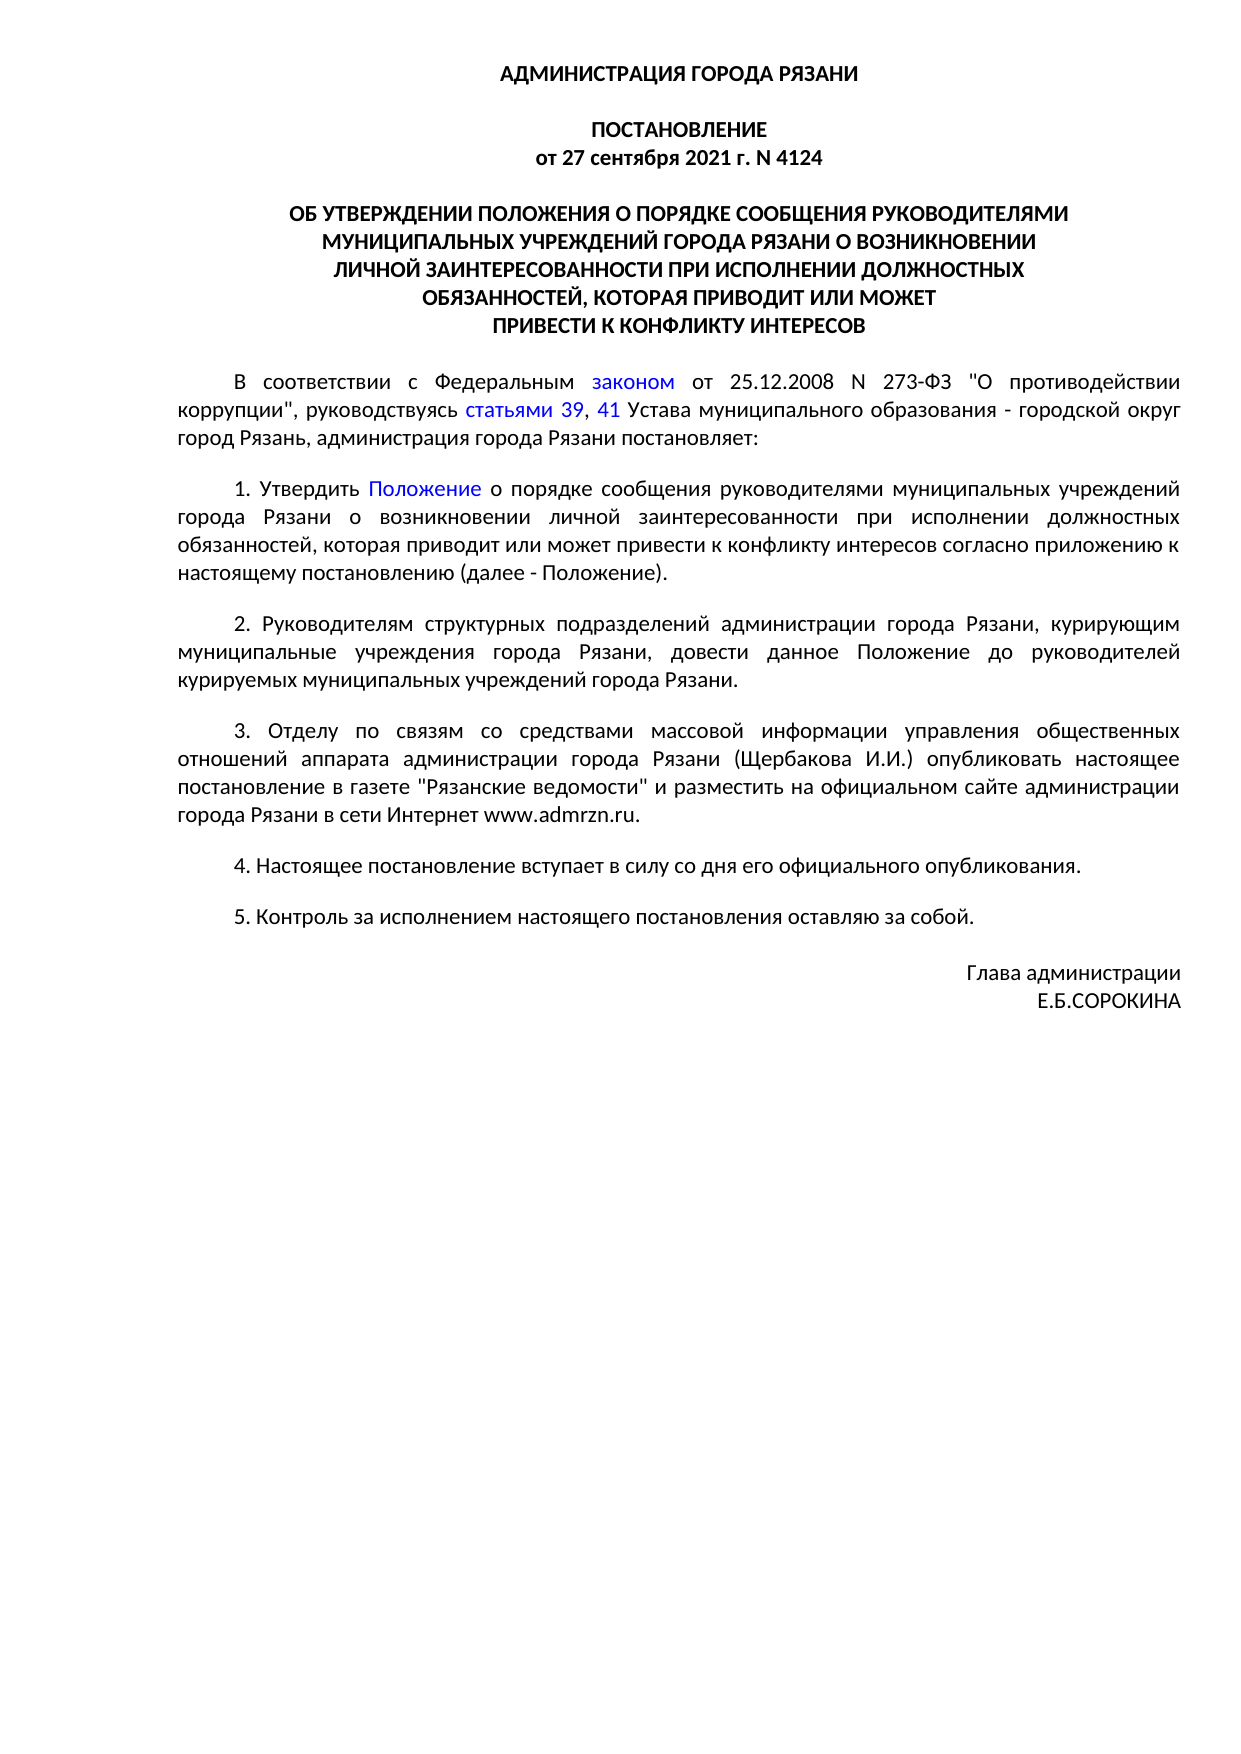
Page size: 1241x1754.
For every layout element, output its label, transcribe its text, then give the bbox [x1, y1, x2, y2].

title ПРИВЕСТИ К КОНФЛИКТУ ИНТЕРЕСОВ [177, 311, 1181, 339]
title ПОСТАНОВЛЕНИЕ [177, 115, 1181, 143]
text 4. Настоящее постановление вступает в силу со дня его официального опубликования. [177, 851, 1181, 879]
text Глава администрации [177, 958, 1181, 986]
title ЛИЧНОЙ ЗАИНТЕРЕСОВАННОСТИ ПРИ ИСПОЛНЕНИИ ДОЛЖНОСТНЫХ [177, 255, 1181, 283]
text Е.Б.СОРОКИНА [177, 986, 1181, 1014]
title ОБЯЗАННОСТЕЙ, КОТОРАЯ ПРИВОДИТ ИЛИ МОЖЕТ [177, 283, 1181, 311]
text 1. Утвердить Положение о порядке сообщения руководителями муниципальных учреждений города Рязани о возникновении личной заинтересованности при исполнении должностных обязанностей, которая приводит или может привести к конфликту интересов согласно приложению к настоящему постановлению (далее - Положение). [177, 474, 1181, 586]
text В соответствии с Федеральным законом от 25.12.2008 N 273-ФЗ "О противодействии коррупции", руководствуясь статьями 39, 41 Устава муниципального образования - городской округ город Рязань, администрация города Рязани постановляет: [177, 367, 1181, 451]
title от 27 сентября 2021 г. N 4124 [177, 143, 1181, 171]
title МУНИЦИПАЛЬНЫХ УЧРЕЖДЕНИЙ ГОРОДА РЯЗАНИ О ВОЗНИКНОВЕНИИ [177, 227, 1181, 255]
text 2. Руководителям структурных подразделений администрации города Рязани, курирующим муниципальные учреждения города Рязани, довести данное Положение до руководителей курируемых муниципальных учреждений города Рязани. [177, 609, 1181, 693]
text 3. Отделу по связям со средствами массовой информации управления общественных отношений аппарата администрации города Рязани (Щербакова И.И.) опубликовать настоящее постановление в газете "Рязанские ведомости" и разместить на официальном сайте администрации города Рязани в сети Интернет www.admrzn.ru. [177, 716, 1181, 828]
text 5. Контроль за исполнением настоящего постановления оставляю за собой. [177, 902, 1181, 930]
title ОБ УТВЕРЖДЕНИИ ПОЛОЖЕНИЯ О ПОРЯДКЕ СООБЩЕНИЯ РУКОВОДИТЕЛЯМИ [177, 199, 1181, 227]
title АДМИНИСТРАЦИЯ ГОРОДА РЯЗАНИ [177, 59, 1181, 87]
